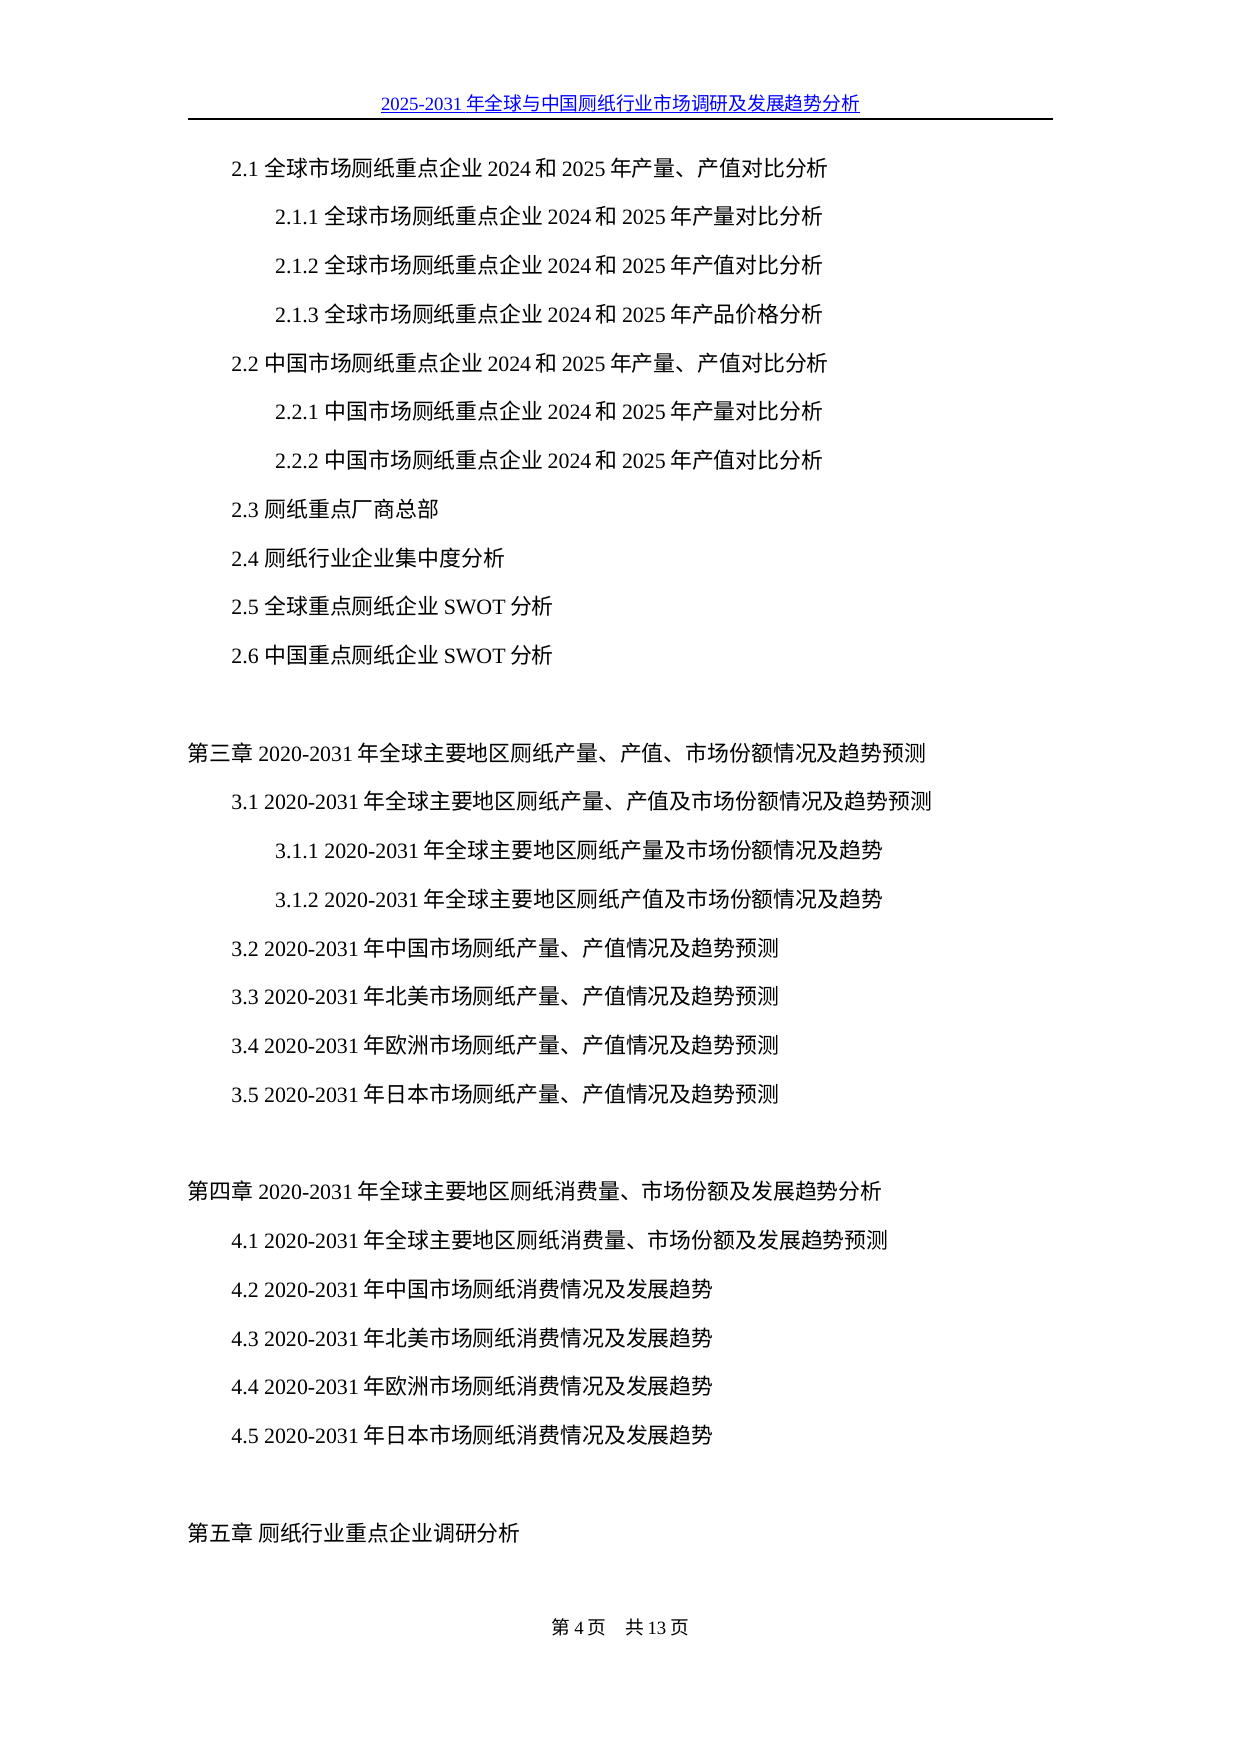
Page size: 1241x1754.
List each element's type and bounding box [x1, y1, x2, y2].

text [187, 150, 1053, 1548]
